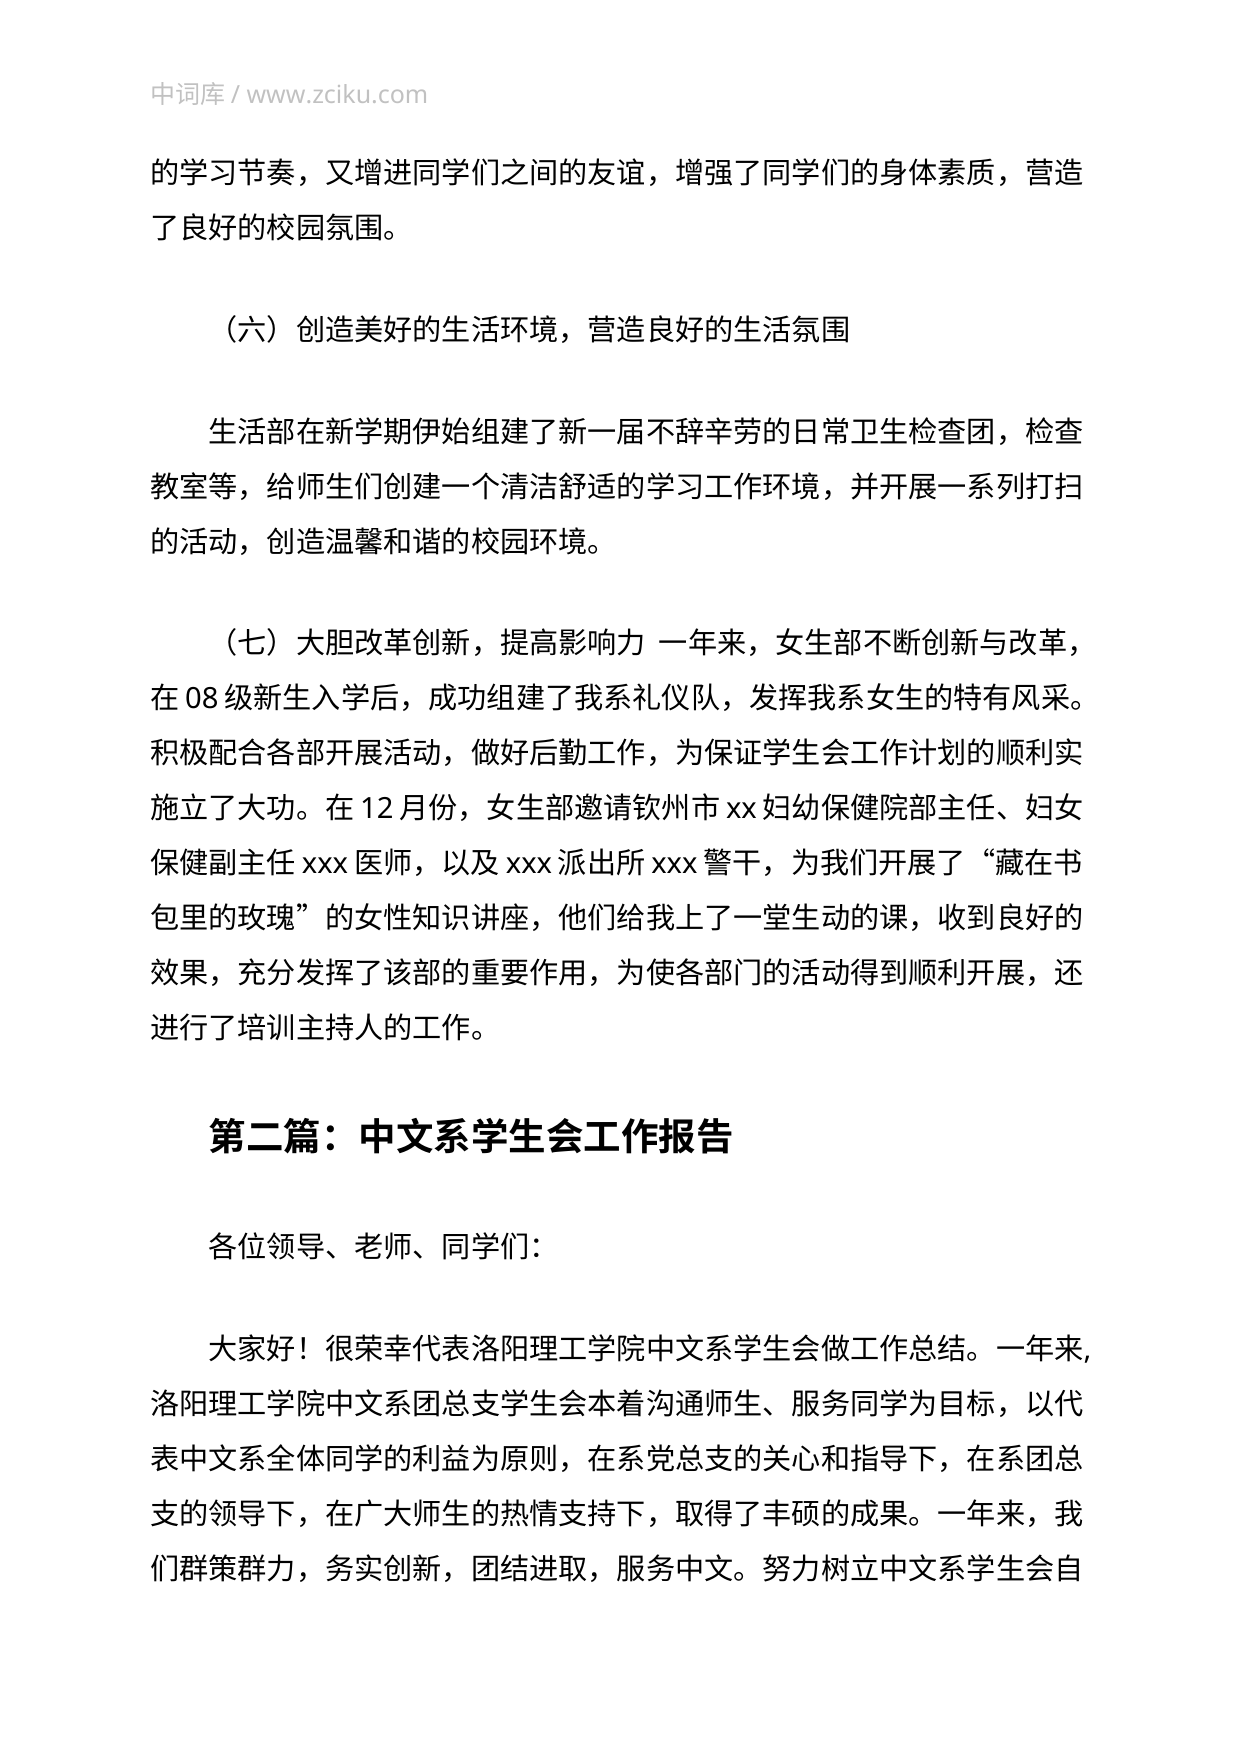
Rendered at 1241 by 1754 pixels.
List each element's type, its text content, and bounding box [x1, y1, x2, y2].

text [150, 150, 1090, 247]
text （六）创造美好的生活环境，营造良好的生活氛围 [150, 307, 1090, 349]
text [150, 1326, 1090, 1587]
text 生活部在新学期伊始组建了新一届不辞辛劳的日常卫生检查团，检查教室等，给师生们创建一个清洁舒适的学习工作环境，并开展一系列打扫的活动，创造温馨和谐的校园环境。 [150, 408, 1090, 561]
text 第二篇：中文系学生会工作报告 [150, 1106, 1090, 1161]
text 各位领导、老师、同学们： [150, 1224, 1090, 1266]
text （七）大胆改革创新，提高影响力 一年来，女生部不断创新与改革，在08级新生入学后，成功组建了我系礼仪队，发挥我系女生的特有风采。积极配合各部开展活动，做好后勤工作，为保证学生会工作计划的顺利实施立了大功。在12月份，女生部邀请钦州市xx妇幼保健院部主任、妇女保健副主任xxx医师，以及xxx派出所xxx警干，为我们开展了“藏在书包里的玫瑰”的女性知识讲座，他们给我上了一堂生动的课，收到良好的效果，充分发挥了该部的重要作用，为使各部门的活动得到顺利开展，还进行了培训主持人的工作。 [150, 620, 1090, 1047]
